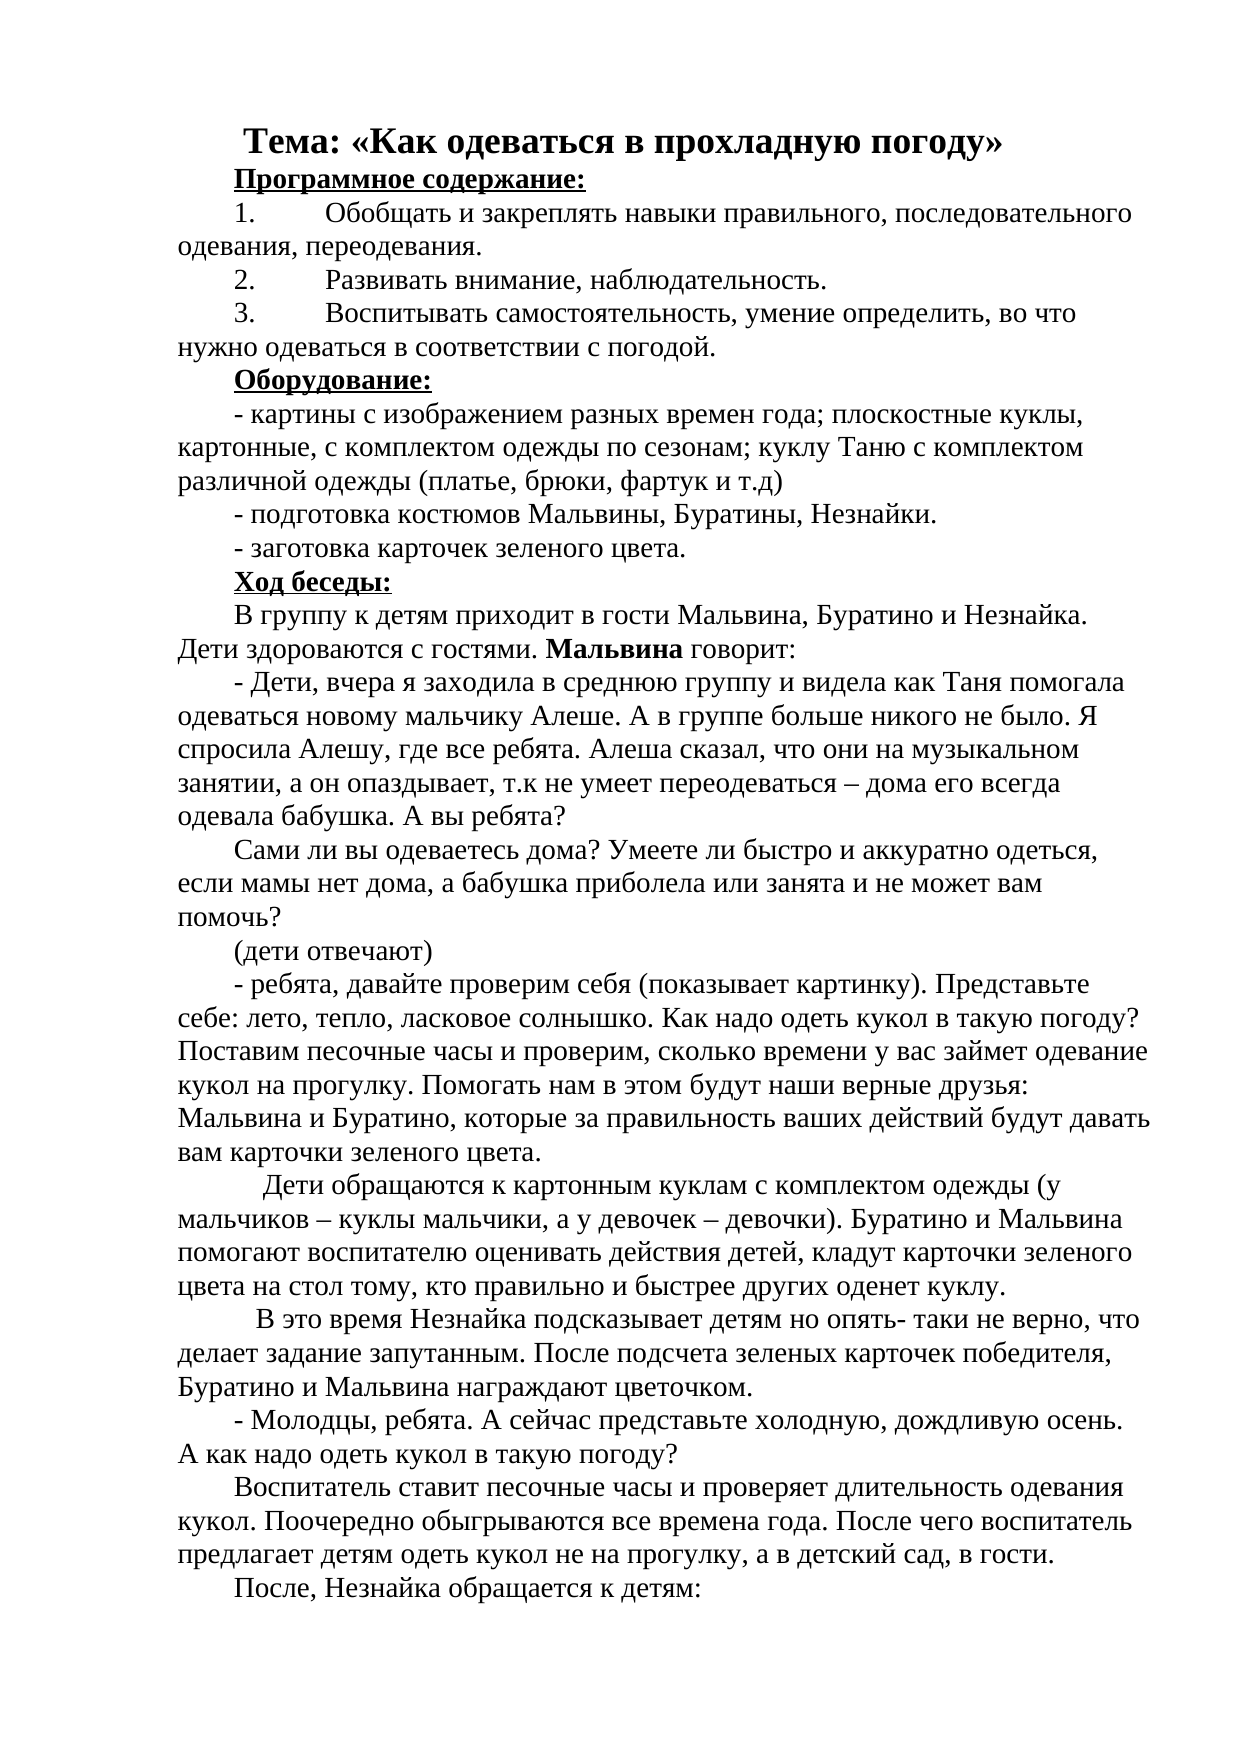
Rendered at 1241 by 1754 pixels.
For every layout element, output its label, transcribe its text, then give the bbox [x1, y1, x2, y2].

list Обобщать и закреплять навыки правильного, последовательного одевания, переодевания. [177, 195, 1152, 262]
list Воспитывать самостоятельность, умение определить, во что нужно одеваться в соответствии с погодой. [177, 295, 1152, 362]
list Развивать внимание, наблюдательность. [177, 262, 1152, 295]
text - заготовка карточек зеленого цвета. [177, 530, 1152, 564]
text Воспитатель ставит песочные часы и проверяет длительность одевания кукол. Поочередно обыгрываются все времена года. После чего воспитатель предлагает детям одеть кукол не на прогулку, а в детский сад, в гости. [177, 1469, 1152, 1570]
text - ребята, давайте проверим себя (показывает картинку). Представьте себе: лето, тепло, ласковое солнышко. Как надо одеть кукол в такую погоду? Поставим песочные часы и проверим, сколько времени у вас займет одевание кукол на прогулку. Помогать нам в этом будут наши верные друзья: Мальвина и Буратино, которые за правильность ваших действий будут давать вам карточки зеленого цвета. [177, 966, 1152, 1167]
text Сами ли вы одеваетесь дома? Умеете ли быстро и аккуратно одеться, если мамы нет дома, а бабушка приболела или занята и не может вам помочь? [177, 832, 1152, 933]
text - Молодцы, ребята. А сейчас представьте холодную, дождливую осень. А как надо одеть кукол в такую погоду? [177, 1402, 1152, 1469]
text Ход беседы: [177, 564, 1152, 597]
text - Дети, вчера я заходила в среднюю группу и видела как Таня помогала одеваться новому мальчику Алеше. А в группе больше никого не было. Я спросила Алешу, где все ребята. Алеша сказал, что они на музыкальном занятии, а он опаздывает, т.к не умеет переодеваться – дома его всегда одевала бабушка. А вы ребята? [177, 664, 1152, 832]
text В это время Незнайка подсказывает детям но опять- таки не верно, что делает задание запутанным. После подсчета зеленых карточек победителя, Буратино и Мальвина награждают цветочком. [177, 1302, 1152, 1402]
text После, Незнайка обращается к детям: [177, 1570, 1152, 1603]
text - картины с изображением разных времен года; плоскостные куклы, картонные, с комплектом одежды по сезонам; куклу Таню с комплектом различной одежды (платье, брюки, фартук и т.д) [177, 396, 1152, 497]
text Оборудование: [177, 362, 1152, 396]
text Тема: «Как одеваться в прохладную погоду» [177, 118, 1152, 161]
text Программное содержание: [177, 161, 1152, 195]
text (дети отвечают) [177, 933, 1152, 966]
text Дети обращаются к картонным куклам с комплектом одежды (у мальчиков – куклы мальчики, а у девочек – девочки). Буратино и Мальвина помогают воспитателю оценивать действия детей, кладут карточки зеленого цвета на стол тому, кто правильно и быстрее других оденет куклу. [177, 1167, 1152, 1302]
text В группу к детям приходит в гости Мальвина, Буратино и Незнайка. Дети здороваются с гостями. Мальвина говорит: [177, 597, 1152, 664]
text - подготовка костюмов Мальвины, Буратины, Незнайки. [177, 497, 1152, 530]
